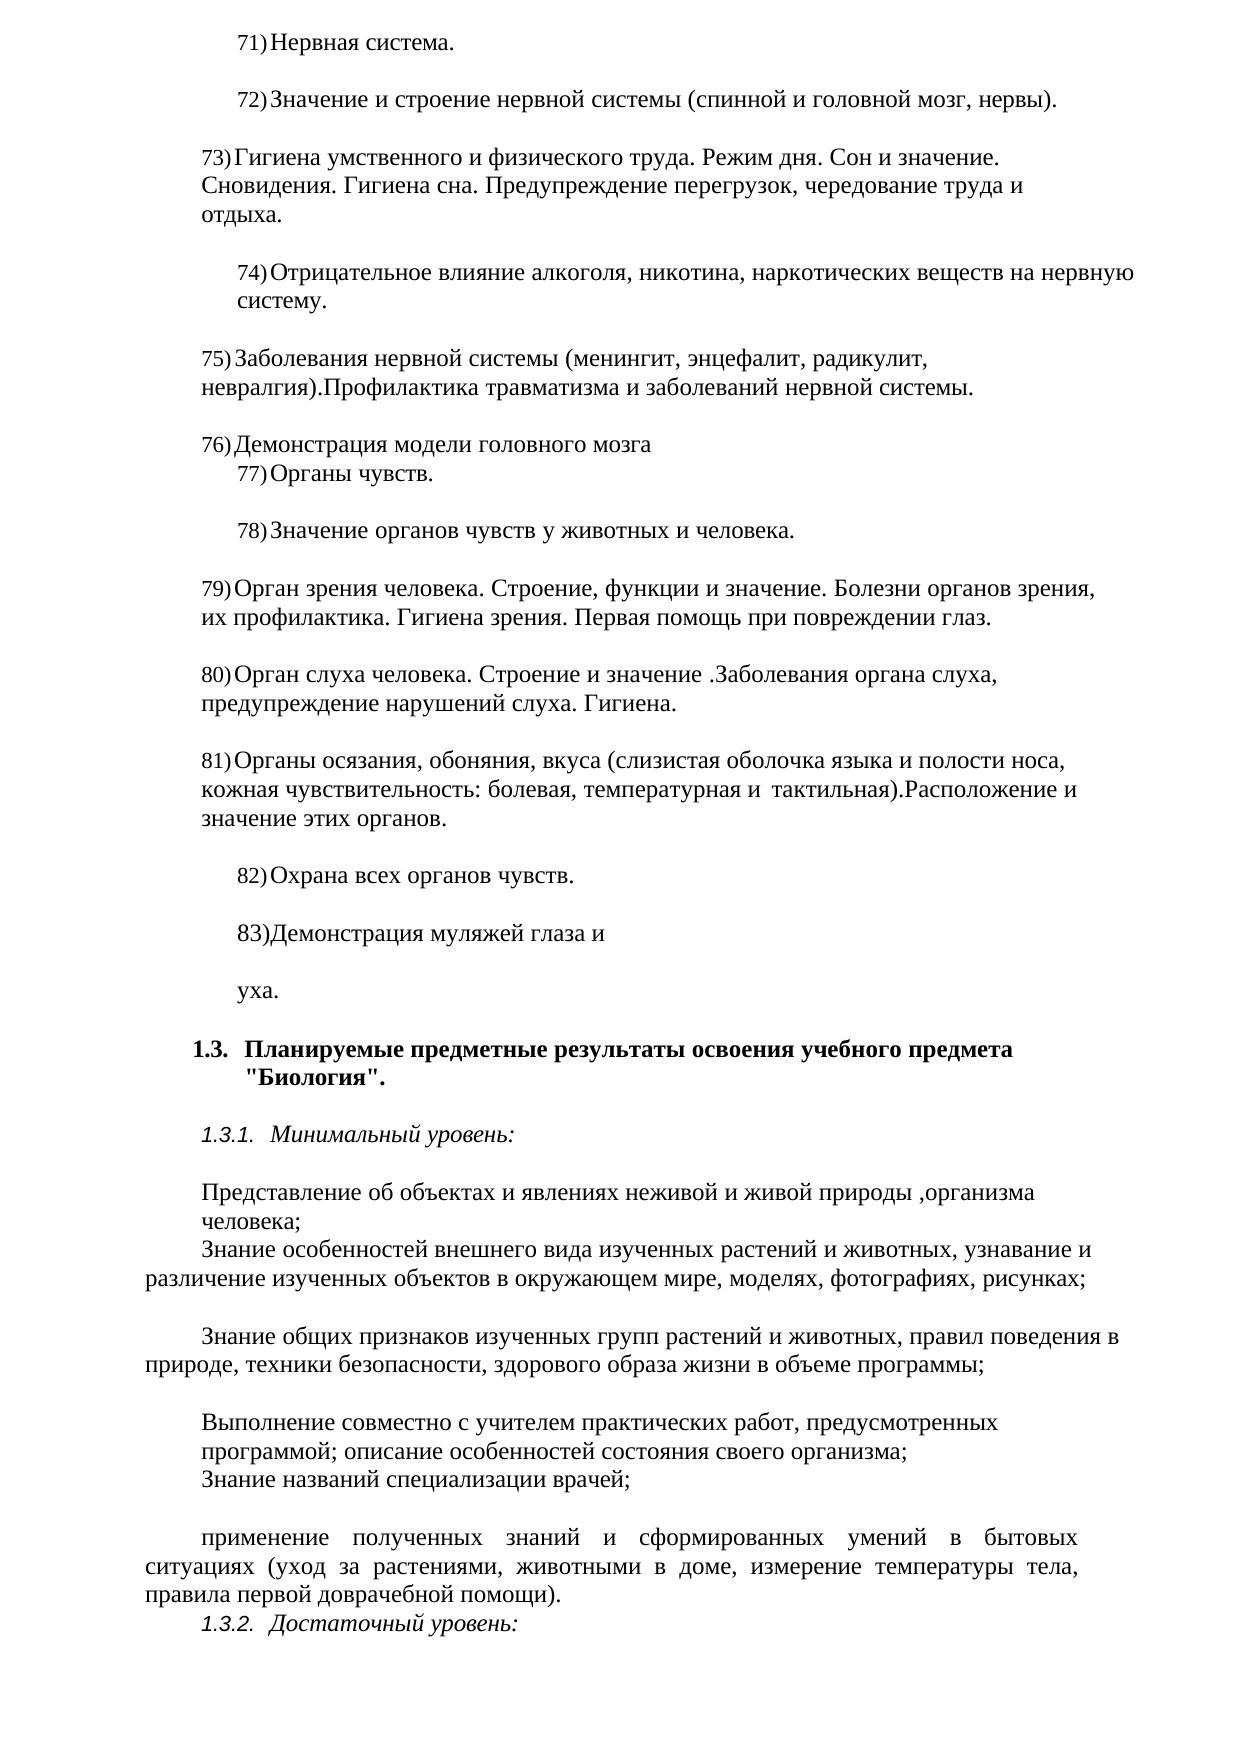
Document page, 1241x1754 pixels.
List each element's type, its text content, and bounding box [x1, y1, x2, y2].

list Демонстрация модели головного мозга [201, 429, 1219, 458]
list Отрицательное влияние алкоголя, никотина, наркотических веществ на нервную систему. [237, 257, 1134, 314]
text Представление об объектах и явлениях неживой и живой природы ,организма человека; [201, 1177, 1108, 1234]
list Минимальный уровень: [201, 1119, 1219, 1148]
text невралгия).Профилактика травматизма и заболеваний нервной системы. [201, 372, 1219, 401]
list Значение органов чувств у животных и человека. [237, 516, 1219, 544]
list Орган слуха человека. Строение и значение .Заболевания органа слуха, предупреждение нарушений слуха. Гигиена. [201, 659, 998, 717]
subtitle Планируемые предметные результаты освоения учебного предмета "Биология". [192, 1034, 1013, 1091]
text применение полученных знаний и сформированных умений в бытовых ситуациях (уход за растениями, животными в доме, измерение температуры тела, правила первой доврачебной помощи). [145, 1522, 1078, 1608]
list Значение и строение нервной системы (спинной и головной мозг, нервы). [237, 84, 1219, 113]
list Орган зрения человека. Строение, функции и значение. Болезни органов зрения, их профилактика. Гигиена зрения. Первая помощь при повреждении глаз. [201, 573, 1095, 631]
list Нервная система. [237, 27, 1219, 55]
list Охрана всех органов чувств. 83)Демонстрация муляжей глаза и уха. [237, 861, 653, 1004]
text Знание общих признаков изученных групп растений и животных, правил поведения в природе, техники безопасности, здорового образа жизни в объеме программы; [145, 1321, 1142, 1378]
list Органы чувств. [237, 458, 1219, 487]
list Достаточный уровень: [201, 1608, 1219, 1637]
text Знание особенностей внешнего вида изученных растений и животных, узнавание и различение изученных объектов в окружающем мире, моделях, фотографиях, рисунках; [145, 1234, 1142, 1292]
list Заболевания нервной системы (менингит, энцефалит, радикулит, [201, 343, 1219, 372]
text Знание названий специализации врачей; [201, 1464, 1219, 1493]
list Гигиена умственного и физического труда. Режим дня. Сон и значение. Сновидения. Гигиена сна. Предупреждение перегрузок, чередование труда и отдыха. [201, 142, 1023, 228]
list Органы осязания, обоняния, вкуса (слизистая оболочка языка и полости носа, кожная чувствительность: болевая, температурная и тактильная).Расположение и значение этих органов. [201, 746, 1079, 832]
text Выполнение совместно с учителем практических работ, предусмотренных программой; описание особенностей состояния своего организма; [201, 1407, 1108, 1464]
